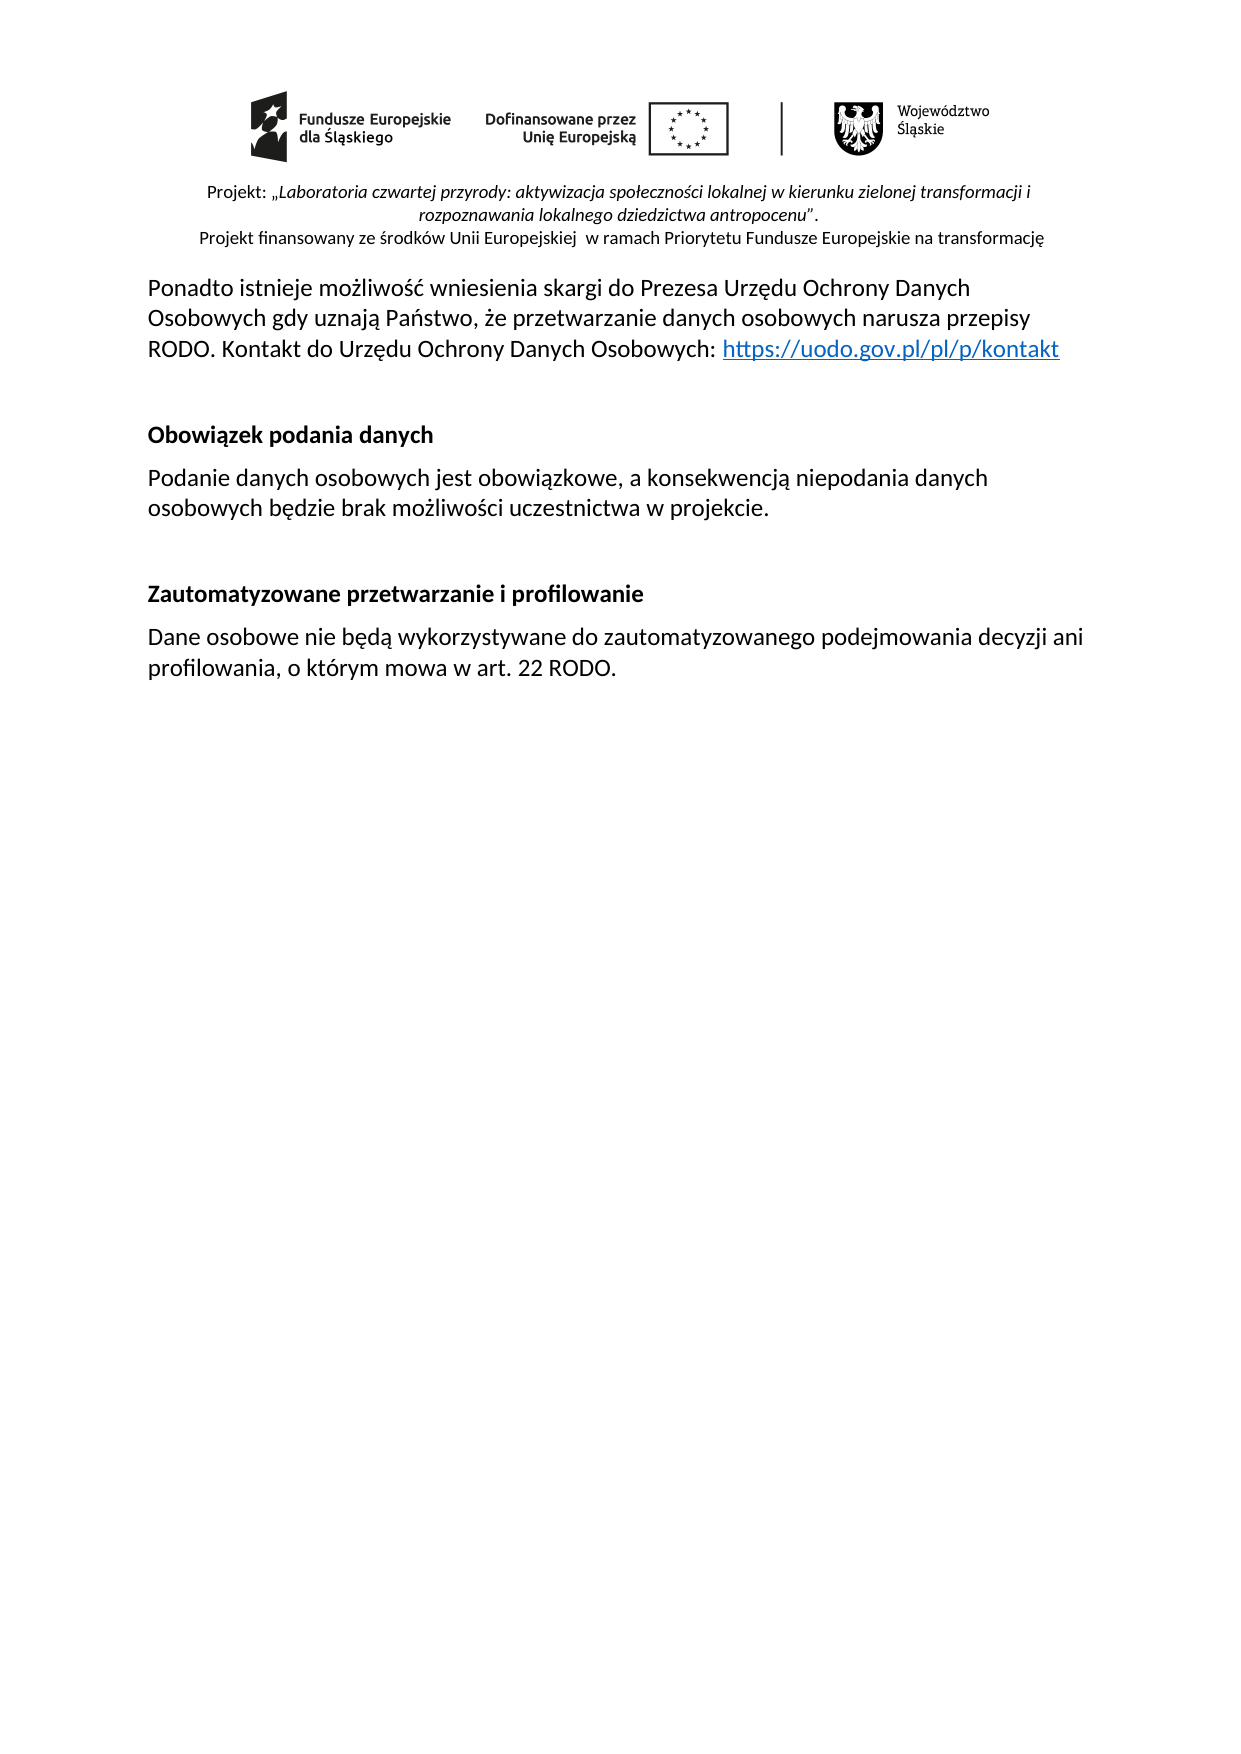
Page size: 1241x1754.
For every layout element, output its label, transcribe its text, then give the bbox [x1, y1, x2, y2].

text Ponadto istnieje możliwość wniesienia skargi do Prezesa Urzędu Ochrony Danych Osobowych gdy uznają Państwo, że przetwarzanie danych osobowych narusza przepisy RODO. Kontakt do Urzędu Ochrony Danych Osobowych: https://uodo.gov.pl/pl/p/kontakt [148, 272, 1093, 363]
picture [233, 73, 1007, 180]
text Dane osobowe nie będą wykorzystywane do zautomatyzowanego podejmowania decyzji ani profilowania, o którym mowa w art. 22 RODO. [148, 621, 1093, 682]
text Podanie danych osobowych jest obowiązkowe, a konsekwencją niepodania danych osobowych będzie brak możliwości uczestnictwa w projekcie. [148, 462, 1093, 523]
subtitle Obowiązek podania danych [148, 419, 1093, 449]
subtitle Zautomatyzowane przetwarzanie i profilowanie [148, 578, 1093, 609]
